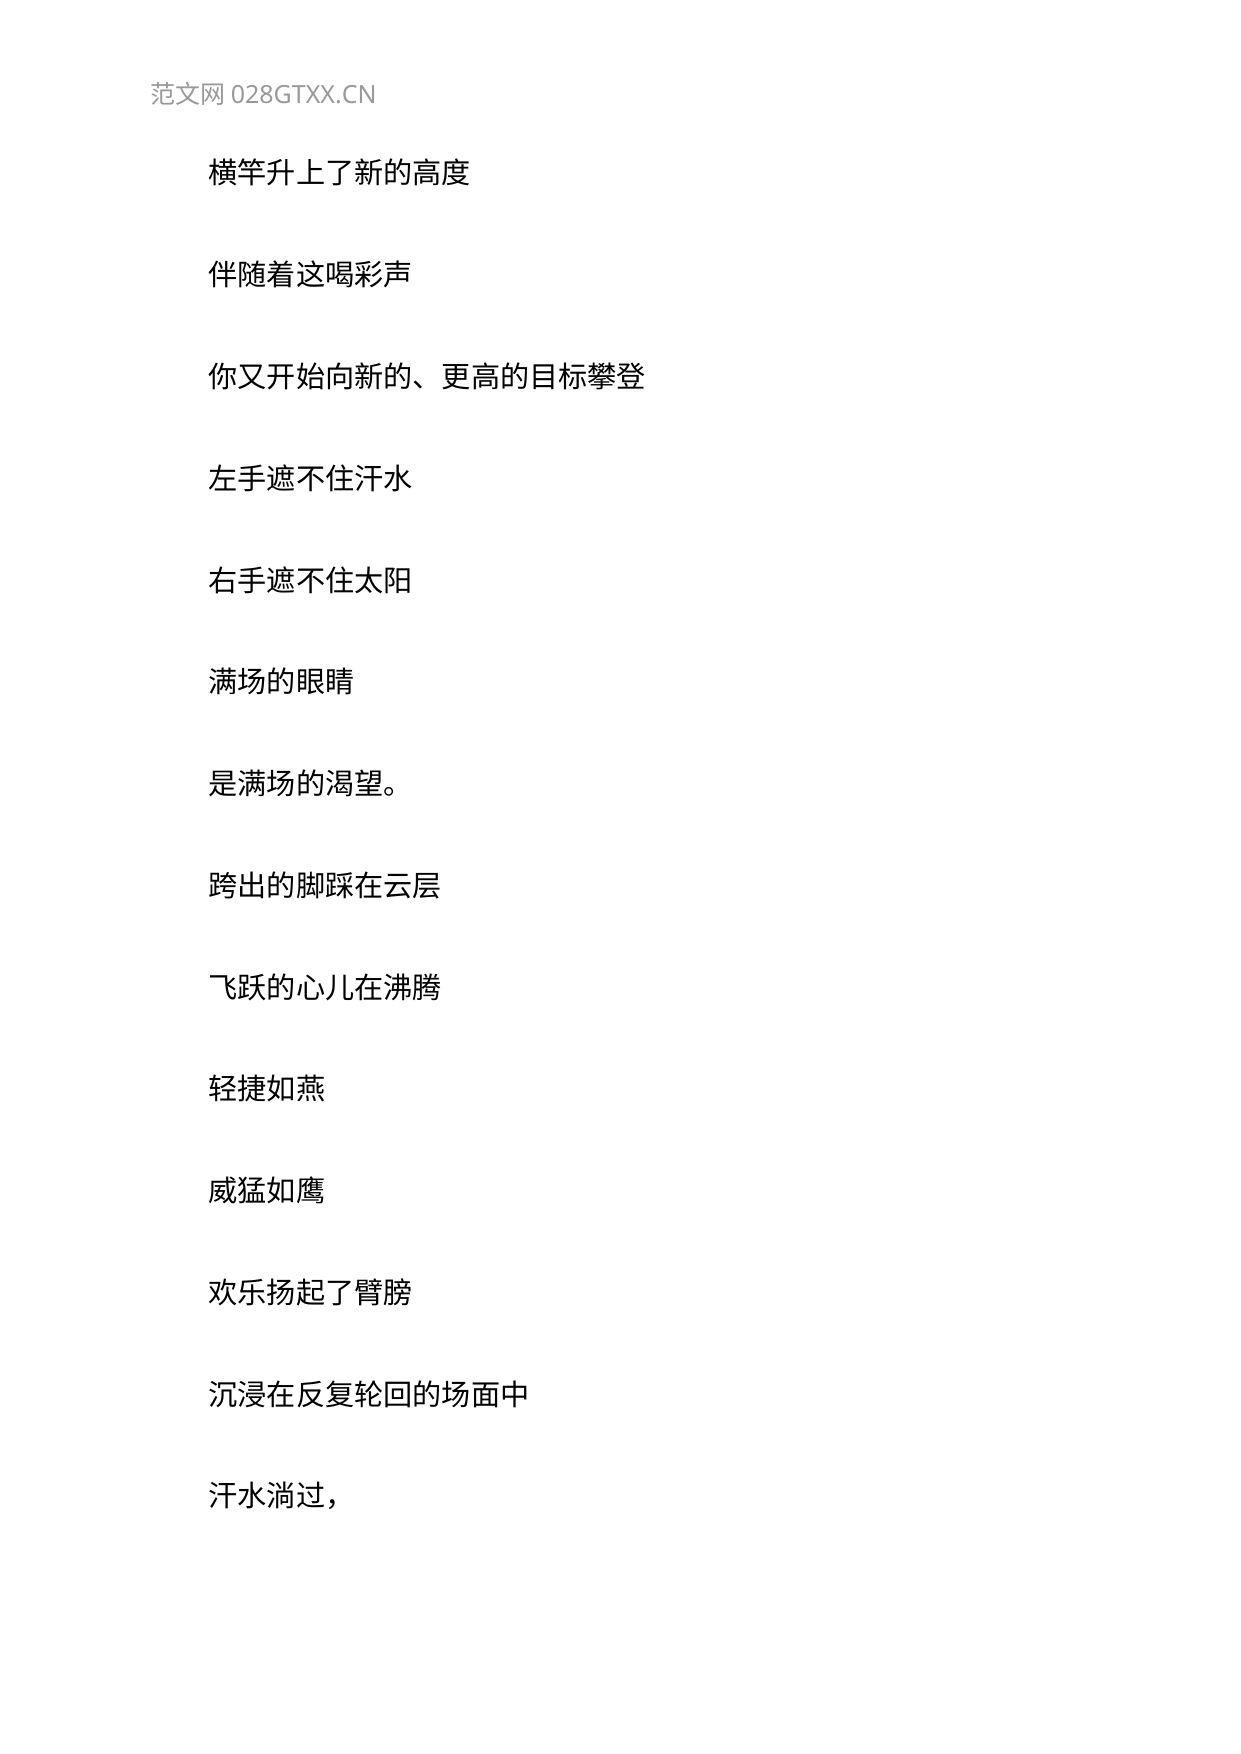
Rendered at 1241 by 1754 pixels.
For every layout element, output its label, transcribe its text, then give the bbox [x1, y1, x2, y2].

text 沉浸在反复轮回的场面中 [150, 1371, 1090, 1413]
text 是满场的渴望。 [150, 761, 1090, 803]
text 跨出的脚踩在云层 [150, 862, 1090, 905]
text 威猛如鹰 [150, 1168, 1090, 1210]
text 轻捷如燕 [150, 1066, 1090, 1108]
text 欢乐扬起了臂膀 [150, 1269, 1090, 1312]
text 左手遮不住汗水 [150, 455, 1090, 498]
text 飞跃的心儿在沸腾 [150, 964, 1090, 1006]
text 横竿升上了新的高度 [150, 150, 1090, 192]
text 你又开始向新的、更高的目标攀登 [150, 353, 1090, 396]
text 满场的眼睛 [150, 659, 1090, 701]
text 伴随着这喝彩声 [150, 252, 1090, 294]
text 右手遮不住太阳 [150, 557, 1090, 599]
text 汗水淌过， [150, 1473, 1090, 1515]
